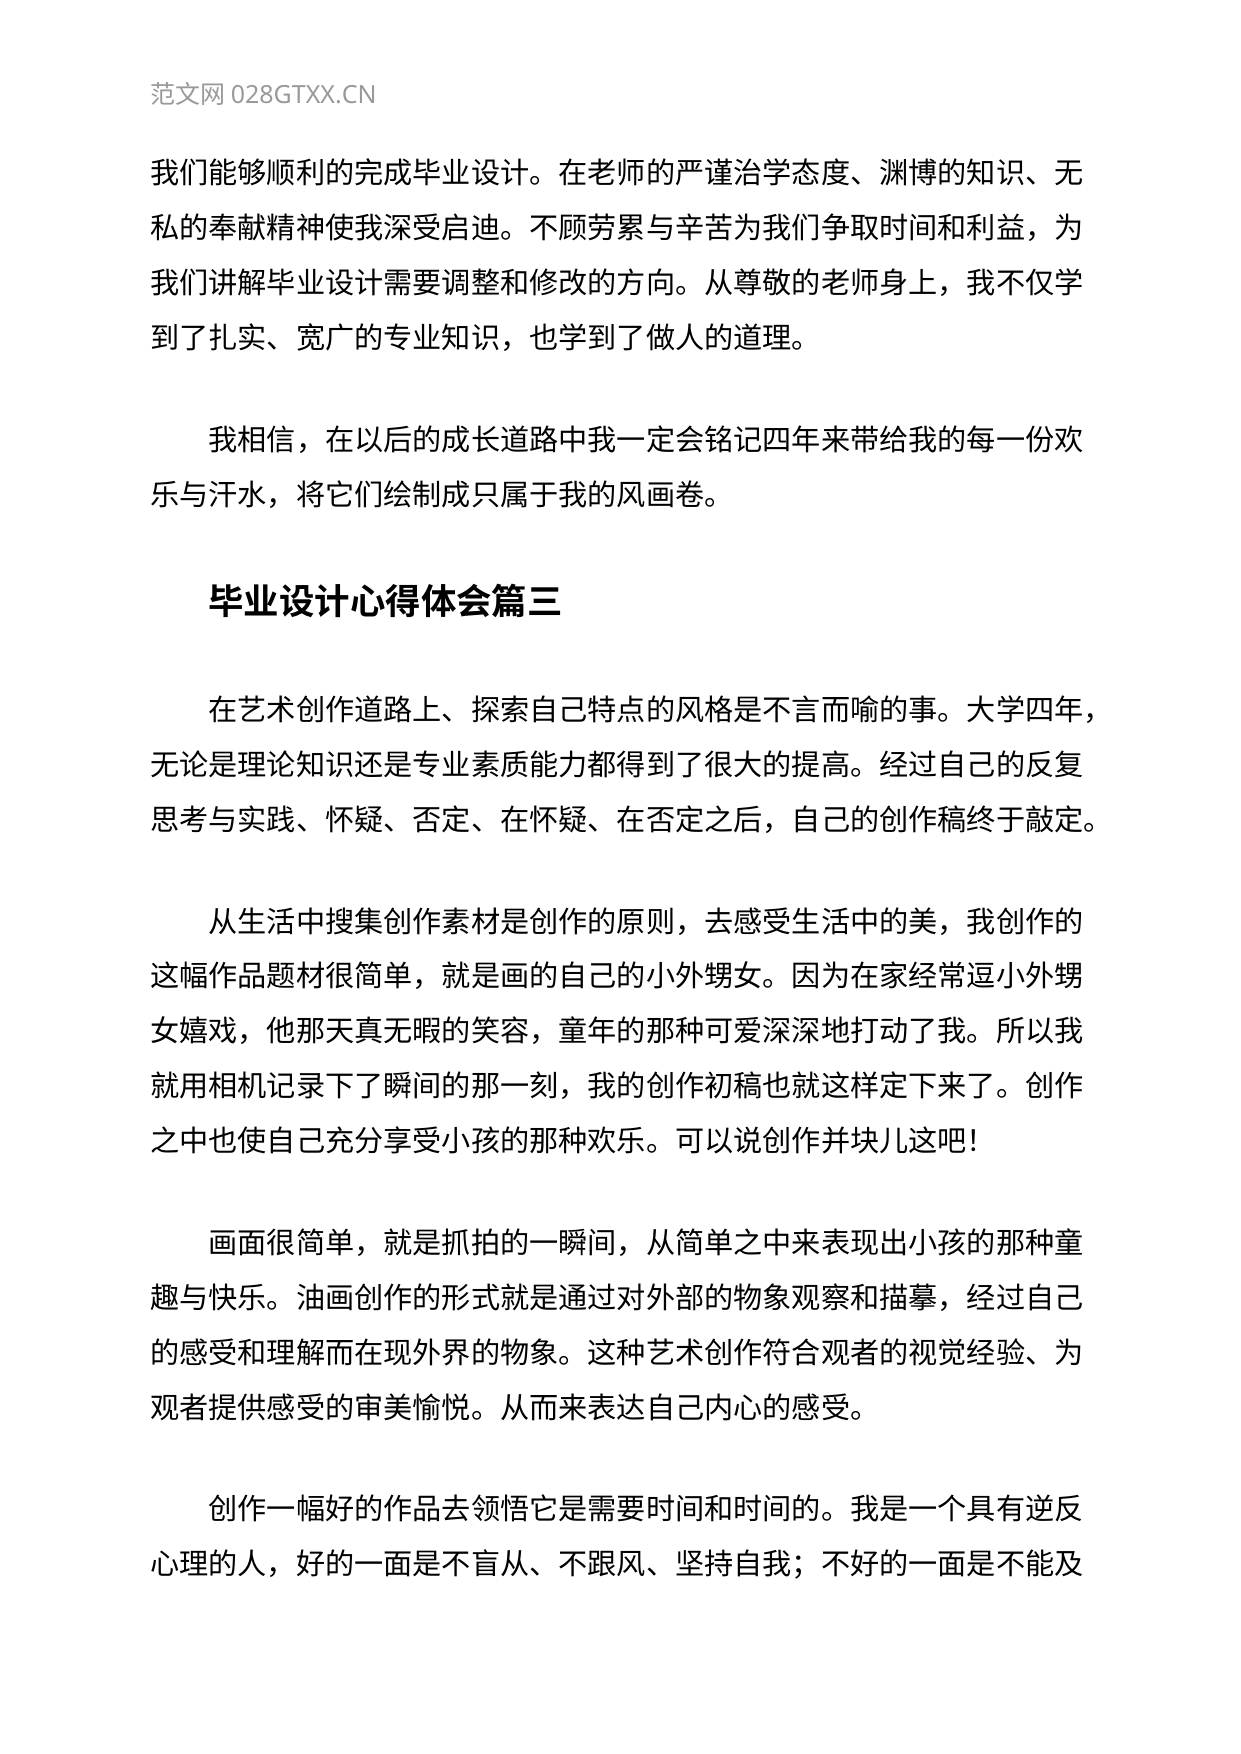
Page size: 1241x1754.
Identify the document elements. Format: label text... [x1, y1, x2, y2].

text 画面很简单，就是抓拍的一瞬间，从简单之中来表现出小孩的那种童趣与快乐。油画创作的形式就是通过对外部的物象观察和描摹，经过自己的感受和理解而在现外界的物象。这种艺术创作符合观者的视觉经验、为观者提供感受的审美愉悦。从而来表达自己内心的感受。 [150, 1219, 1090, 1426]
text 从生活中搜集创作素材是创作的原则，去感受生活中的美，我创作的这幅作品题材很简单，就是画的自己的小外甥女。因为在家经常逗小外甥女嬉戏，他那天真无暇的笑容，童年的那种可爱深深地打动了我。所以我就用相机记录下了瞬间的那一刻，我的创作初稿也就这样定下来了。创作之中也使自己充分享受小孩的那种欢乐。可以说创作并块儿这吧！ [150, 898, 1090, 1160]
text 在艺术创作道路上、探索自己特点的风格是不言而喻的事。大学四年，无论是理论知识还是专业素质能力都得到了很大的提高。经过自己的反复思考与实践、怀疑、否定、在怀疑、在否定之后，自己的创作稿终于敲定。 [150, 687, 1090, 839]
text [150, 1486, 1090, 1583]
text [150, 150, 1090, 357]
text 毕业设计心得体会篇三 [150, 573, 1090, 624]
text 我相信，在以后的成长道路中我一定会铭记四年来带给我的每一份欢乐与汗水，将它们绘制成只属于我的风画卷。 [150, 416, 1090, 514]
